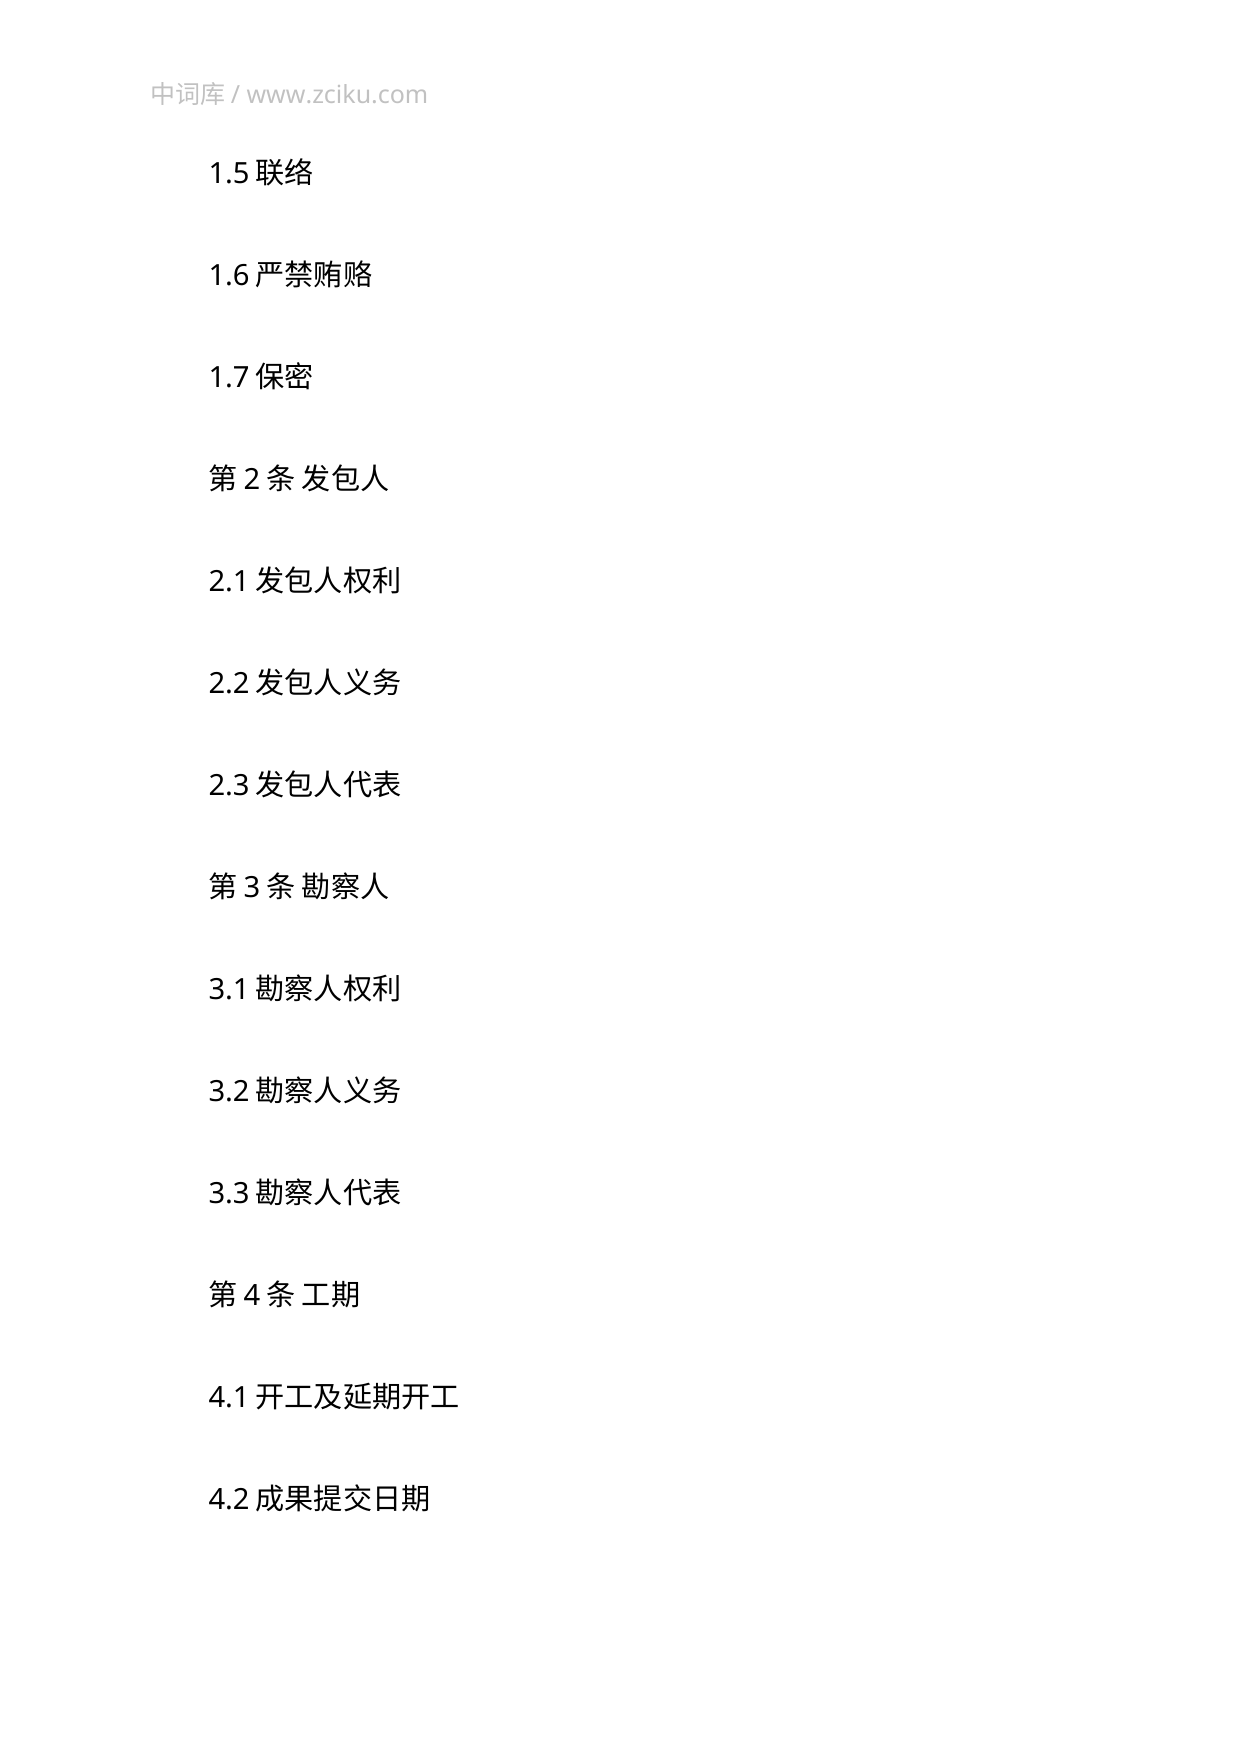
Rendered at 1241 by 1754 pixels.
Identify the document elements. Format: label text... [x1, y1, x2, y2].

text 2.2发包人义务 [150, 660, 1090, 702]
text 第4条 工期 [150, 1272, 1090, 1314]
text 3.2勘察人义务 [150, 1068, 1090, 1110]
text 4.2成果提交日期 [150, 1476, 1090, 1518]
text 1.5联络 [150, 150, 1090, 192]
text 2.1发包人权利 [150, 558, 1090, 600]
text 第2条 发包人 [150, 456, 1090, 498]
text 1.7保密 [150, 354, 1090, 396]
text 3.1勘察人权利 [150, 966, 1090, 1008]
text 1.6严禁贿赂 [150, 252, 1090, 294]
text 第3条 勘察人 [150, 864, 1090, 906]
text 4.1开工及延期开工 [150, 1374, 1090, 1416]
text 2.3发包人代表 [150, 762, 1090, 804]
text 3.3勘察人代表 [150, 1170, 1090, 1212]
